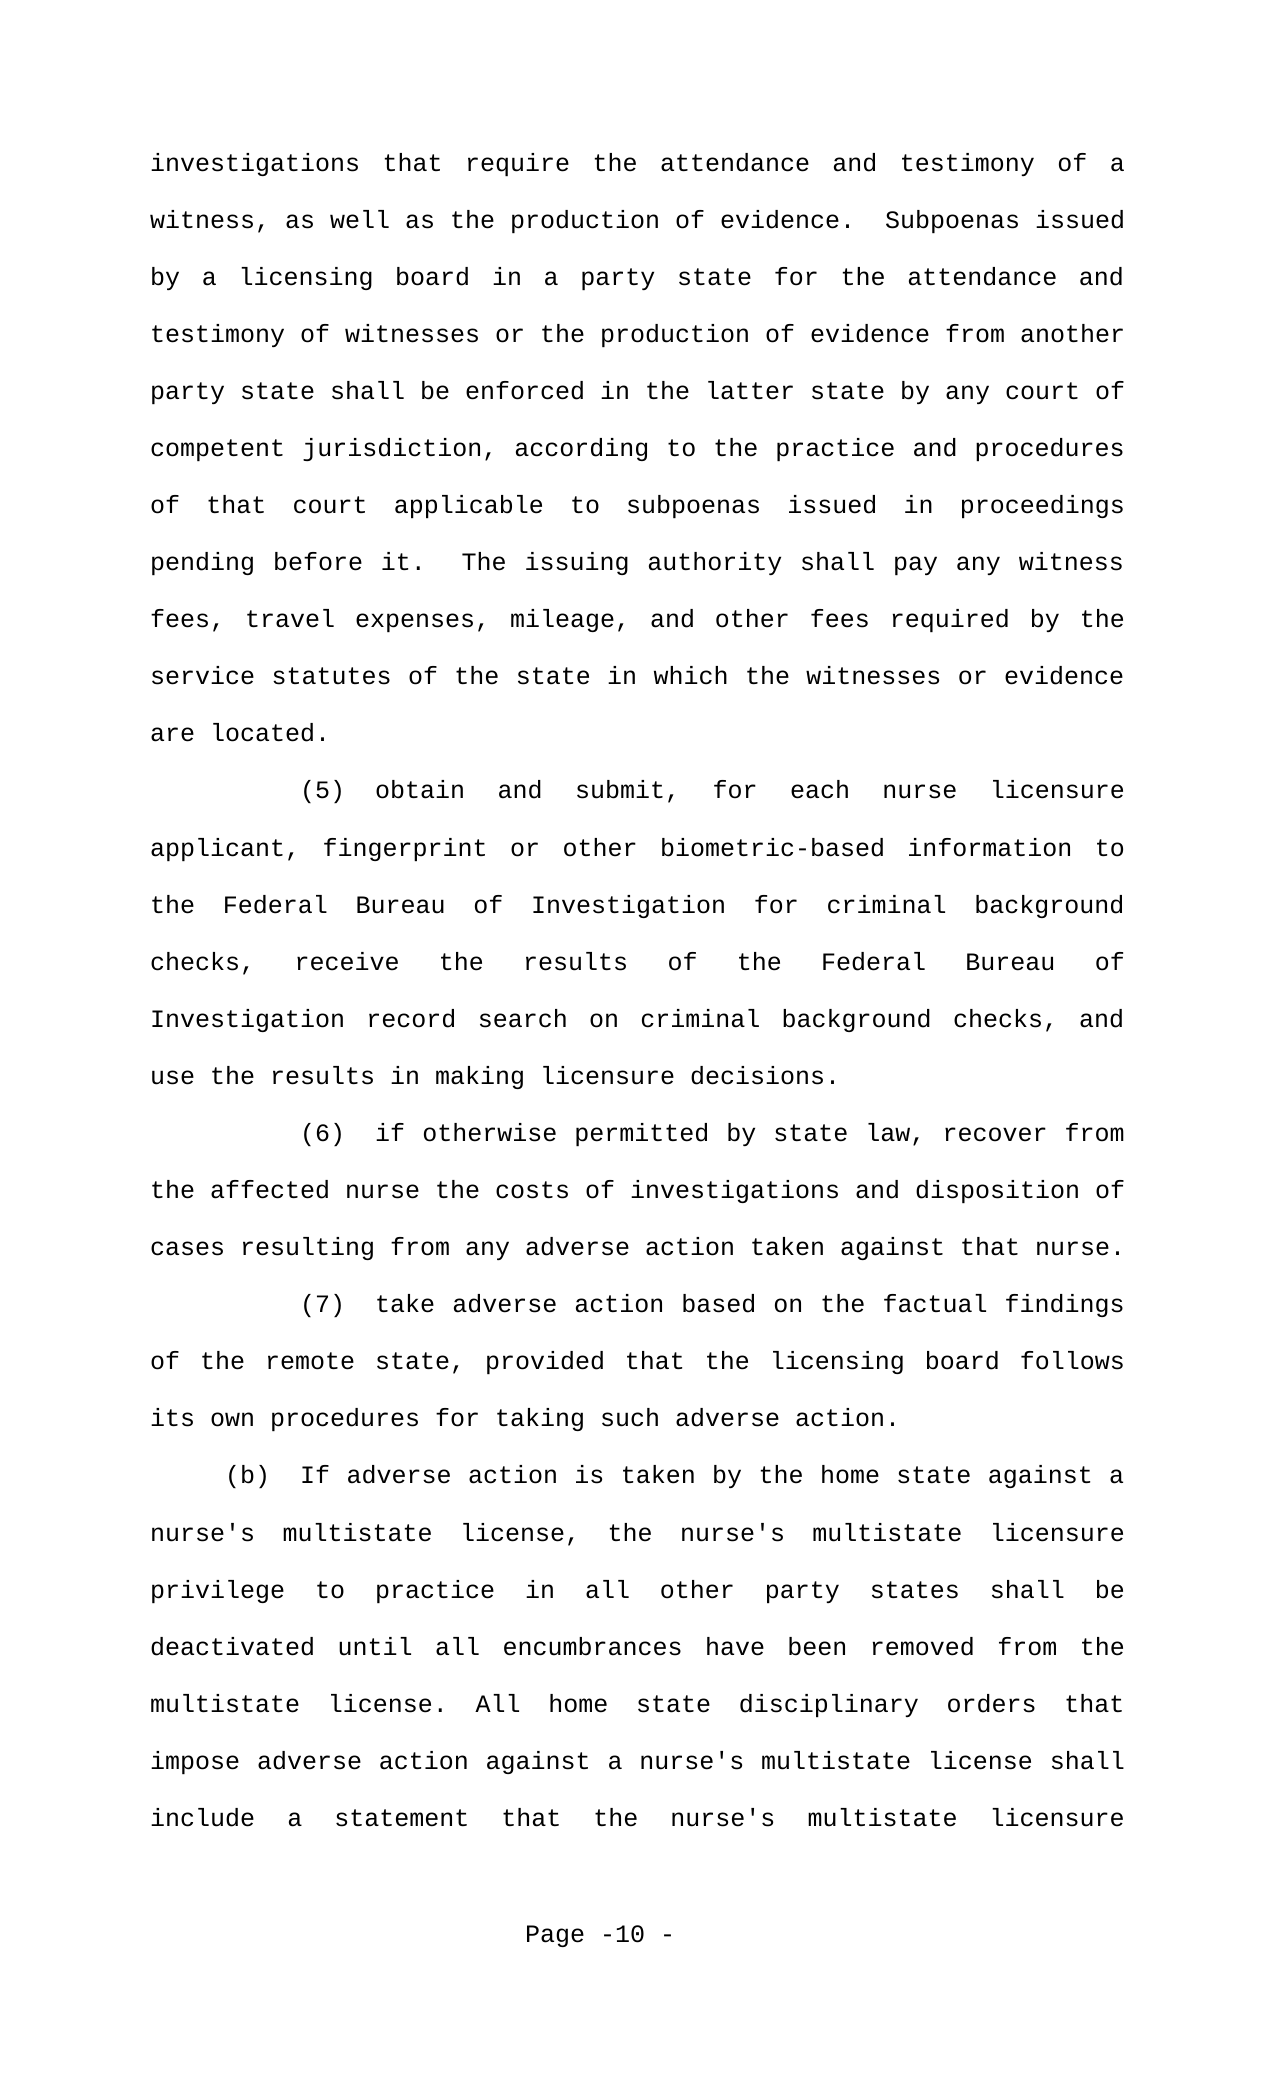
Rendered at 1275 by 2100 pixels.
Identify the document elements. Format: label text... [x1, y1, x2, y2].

text (6) if otherwise permitted by state law, recover from the affected nurse the costs of investigations and disposition of cases resulting from any adverse action taken against that nurse. [150, 1120, 1125, 1263]
text (5) obtain and submit, for each nurse licensure applicant, fingerprint or other biometric-based information to the Federal Bureau of Investigation for criminal background checks, receive the results of the Federal Bureau of Investigation record search on criminal background checks, and use the results in making licensure decisions. [150, 778, 1125, 1092]
text (7) take adverse action based on the factual findings of the remote state, provided that the licensing board follows its own procedures for taking such adverse action. [150, 1292, 1125, 1434]
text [150, 150, 1125, 749]
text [150, 1463, 1125, 1834]
